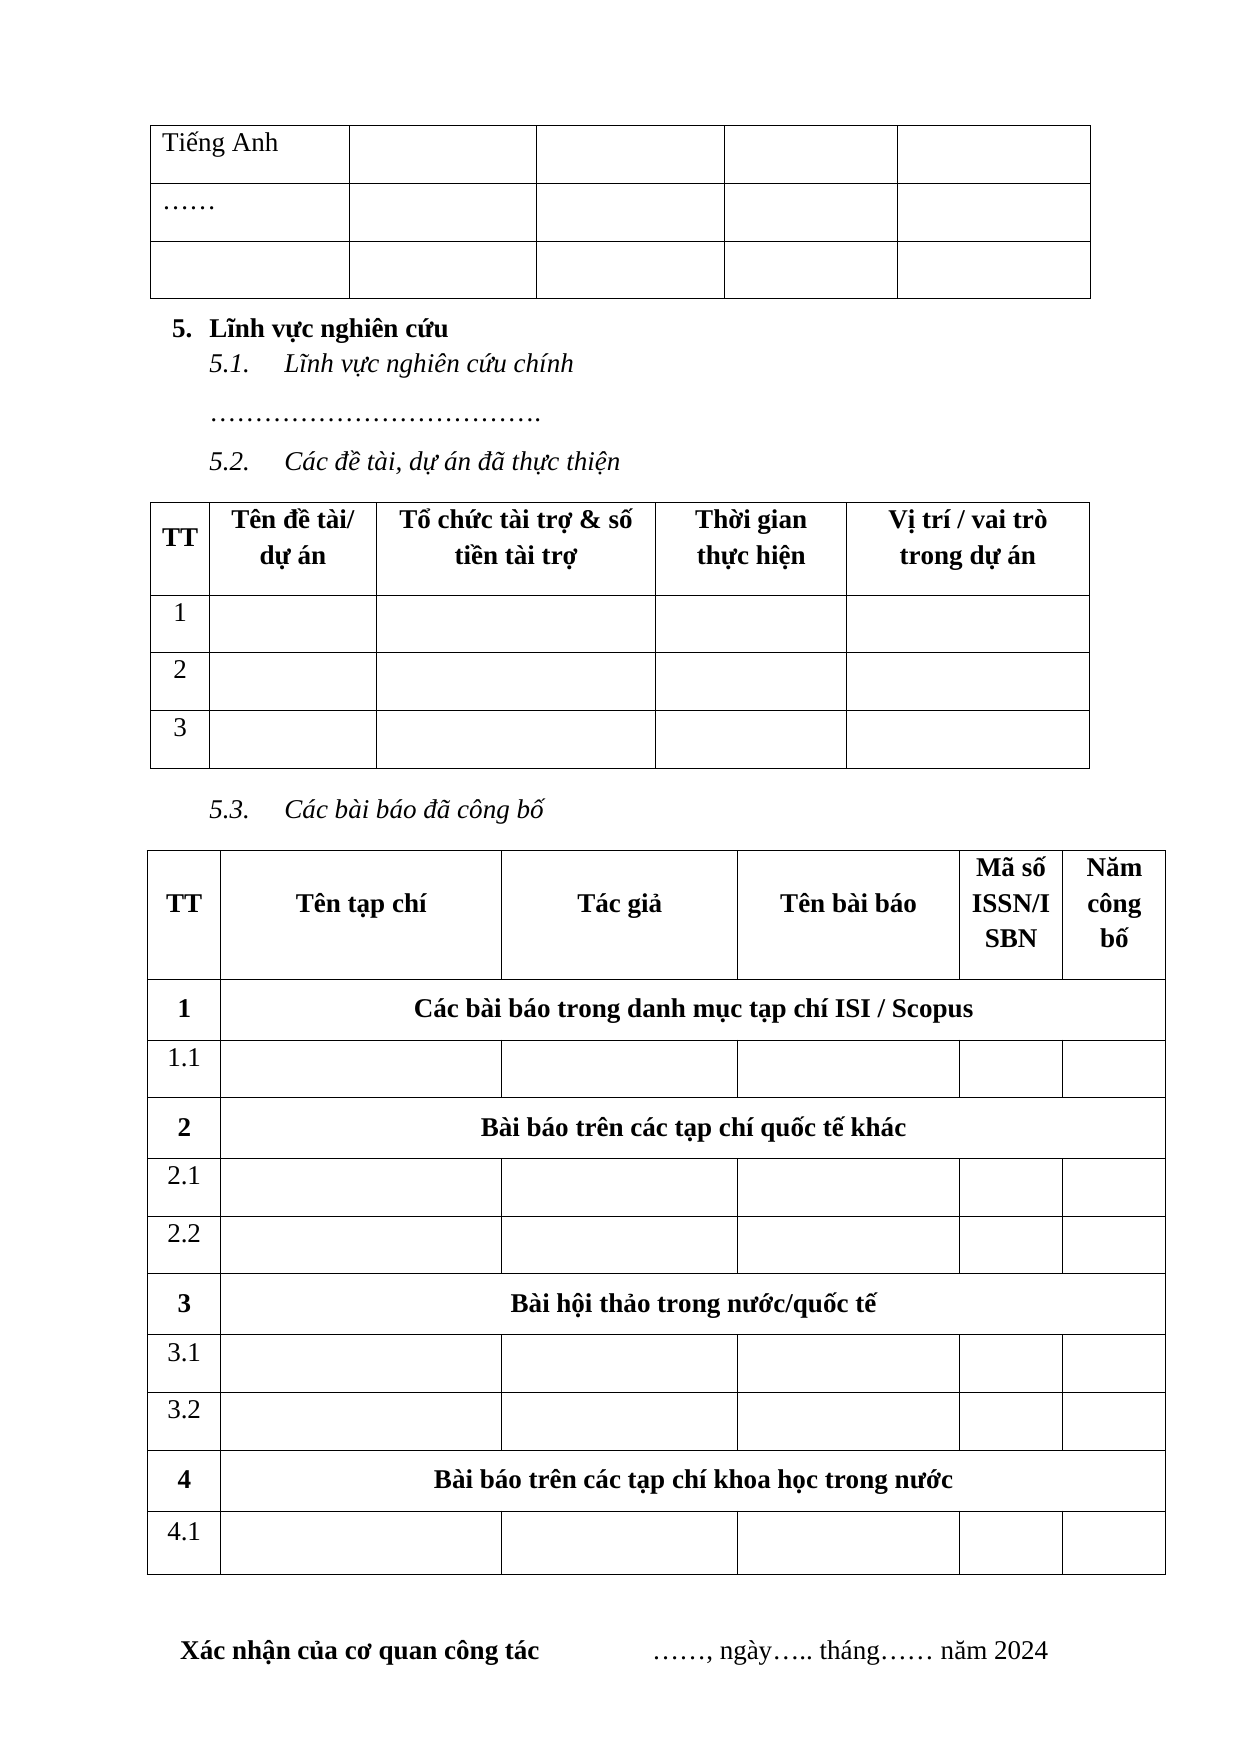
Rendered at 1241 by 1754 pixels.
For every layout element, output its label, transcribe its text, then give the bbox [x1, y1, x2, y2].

table_header Năm công bố [1063, 851, 1165, 978]
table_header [150, 1634, 551, 1690]
table_cell [738, 1393, 959, 1449]
table_cell [221, 1041, 501, 1097]
table_cell [502, 1512, 737, 1574]
table_cell [898, 184, 1090, 241]
table_cell [656, 596, 846, 652]
list Các đề tài, dự án đã thực thiện [209, 446, 1090, 477]
table_cell 1 [151, 596, 209, 652]
table_cell [502, 1217, 737, 1273]
table_cell [960, 1159, 1062, 1216]
table_cell 3 [151, 711, 209, 767]
table_cell Tiếng Anh [151, 126, 349, 183]
table_cell [210, 711, 376, 767]
table_cell [221, 1393, 501, 1449]
table_cell [1063, 1393, 1165, 1449]
list Lĩnh vực nghiên cứu [172, 312, 1090, 343]
table_cell [847, 711, 1089, 767]
table_cell [221, 1512, 501, 1574]
table_cell [537, 184, 724, 241]
list Lĩnh vực nghiên cứu chính [209, 347, 1090, 379]
table_cell 4.1 [148, 1512, 220, 1574]
table_header TT [151, 503, 209, 595]
table_cell [738, 1335, 959, 1392]
table_header Tên đề tài/ dự án [210, 503, 376, 595]
table_cell 4 [148, 1451, 220, 1511]
table_cell 3.2 [148, 1393, 220, 1449]
table_cell [350, 184, 536, 241]
table_cell [502, 1393, 737, 1449]
table_cell [1063, 1159, 1165, 1216]
table_cell [898, 126, 1090, 183]
table_cell [725, 184, 897, 241]
table_cell Bài báo trên các tạp chí khoa học trong nước [221, 1451, 1165, 1511]
table_cell [725, 126, 897, 183]
table_cell [960, 1512, 1062, 1574]
table_cell [221, 1159, 501, 1216]
table_header Tên bài báo [738, 851, 959, 978]
table_cell [502, 1159, 737, 1216]
table_cell 2 [148, 1098, 220, 1158]
table_cell 3 [148, 1274, 220, 1334]
table_cell [1063, 1512, 1165, 1574]
table_cell …… [151, 184, 349, 241]
table_cell 2 [151, 653, 209, 710]
table_cell Bài báo trên các tạp chí quốc tế khác [221, 1098, 1165, 1158]
table_cell [656, 653, 846, 710]
table_cell [537, 242, 724, 298]
table_cell [960, 1041, 1062, 1097]
table_cell [221, 1335, 501, 1392]
table_header Mã số ISSN/ISBN [960, 851, 1062, 978]
table_cell [738, 1041, 959, 1097]
table_header Thời gian thực hiện [656, 503, 846, 595]
table_cell [725, 242, 897, 298]
table_cell [350, 242, 536, 298]
table_cell [1063, 1041, 1165, 1097]
table_cell [1063, 1335, 1165, 1392]
table_cell [1063, 1217, 1165, 1273]
table_cell [350, 126, 536, 183]
table_cell [656, 711, 846, 767]
table_cell [502, 1041, 737, 1097]
table_cell 1.1 [148, 1041, 220, 1097]
table_cell [960, 1393, 1062, 1449]
table_cell 1 [148, 980, 220, 1039]
table_cell [847, 653, 1089, 710]
table_cell [377, 711, 655, 767]
table_cell [738, 1512, 959, 1574]
table_cell [847, 596, 1089, 652]
table_cell [898, 242, 1090, 298]
table_cell [377, 596, 655, 652]
table_header Tên tạp chí [221, 851, 501, 978]
table_cell Các bài báo trong danh mục tạp chí ISI / Scopus [221, 980, 1165, 1039]
table_cell [377, 653, 655, 710]
table_header Tác giả [502, 851, 737, 978]
table_cell Bài hội thảo trong nước/quốc tế [221, 1274, 1165, 1334]
table_cell [210, 596, 376, 652]
table_cell [960, 1335, 1062, 1392]
table_cell [151, 242, 349, 298]
table_cell [738, 1217, 959, 1273]
table_cell [960, 1217, 1062, 1273]
list Các bài báo đã công bố [209, 793, 1090, 825]
table_header Vị trí / vai trò trong dự án [847, 503, 1089, 595]
text ………………………………. [150, 396, 1090, 427]
table_cell 2.1 [148, 1159, 220, 1216]
table_cell [210, 653, 376, 710]
table_cell [221, 1217, 501, 1273]
table_header Tổ chức tài trợ & số tiền tài trợ [377, 503, 655, 595]
table_cell [738, 1159, 959, 1216]
table_header TT [148, 851, 220, 978]
table_cell 2.2 [148, 1217, 220, 1273]
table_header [551, 1634, 1090, 1690]
table_cell [537, 126, 724, 183]
table_cell 3.1 [148, 1335, 220, 1392]
table_cell [502, 1335, 737, 1392]
